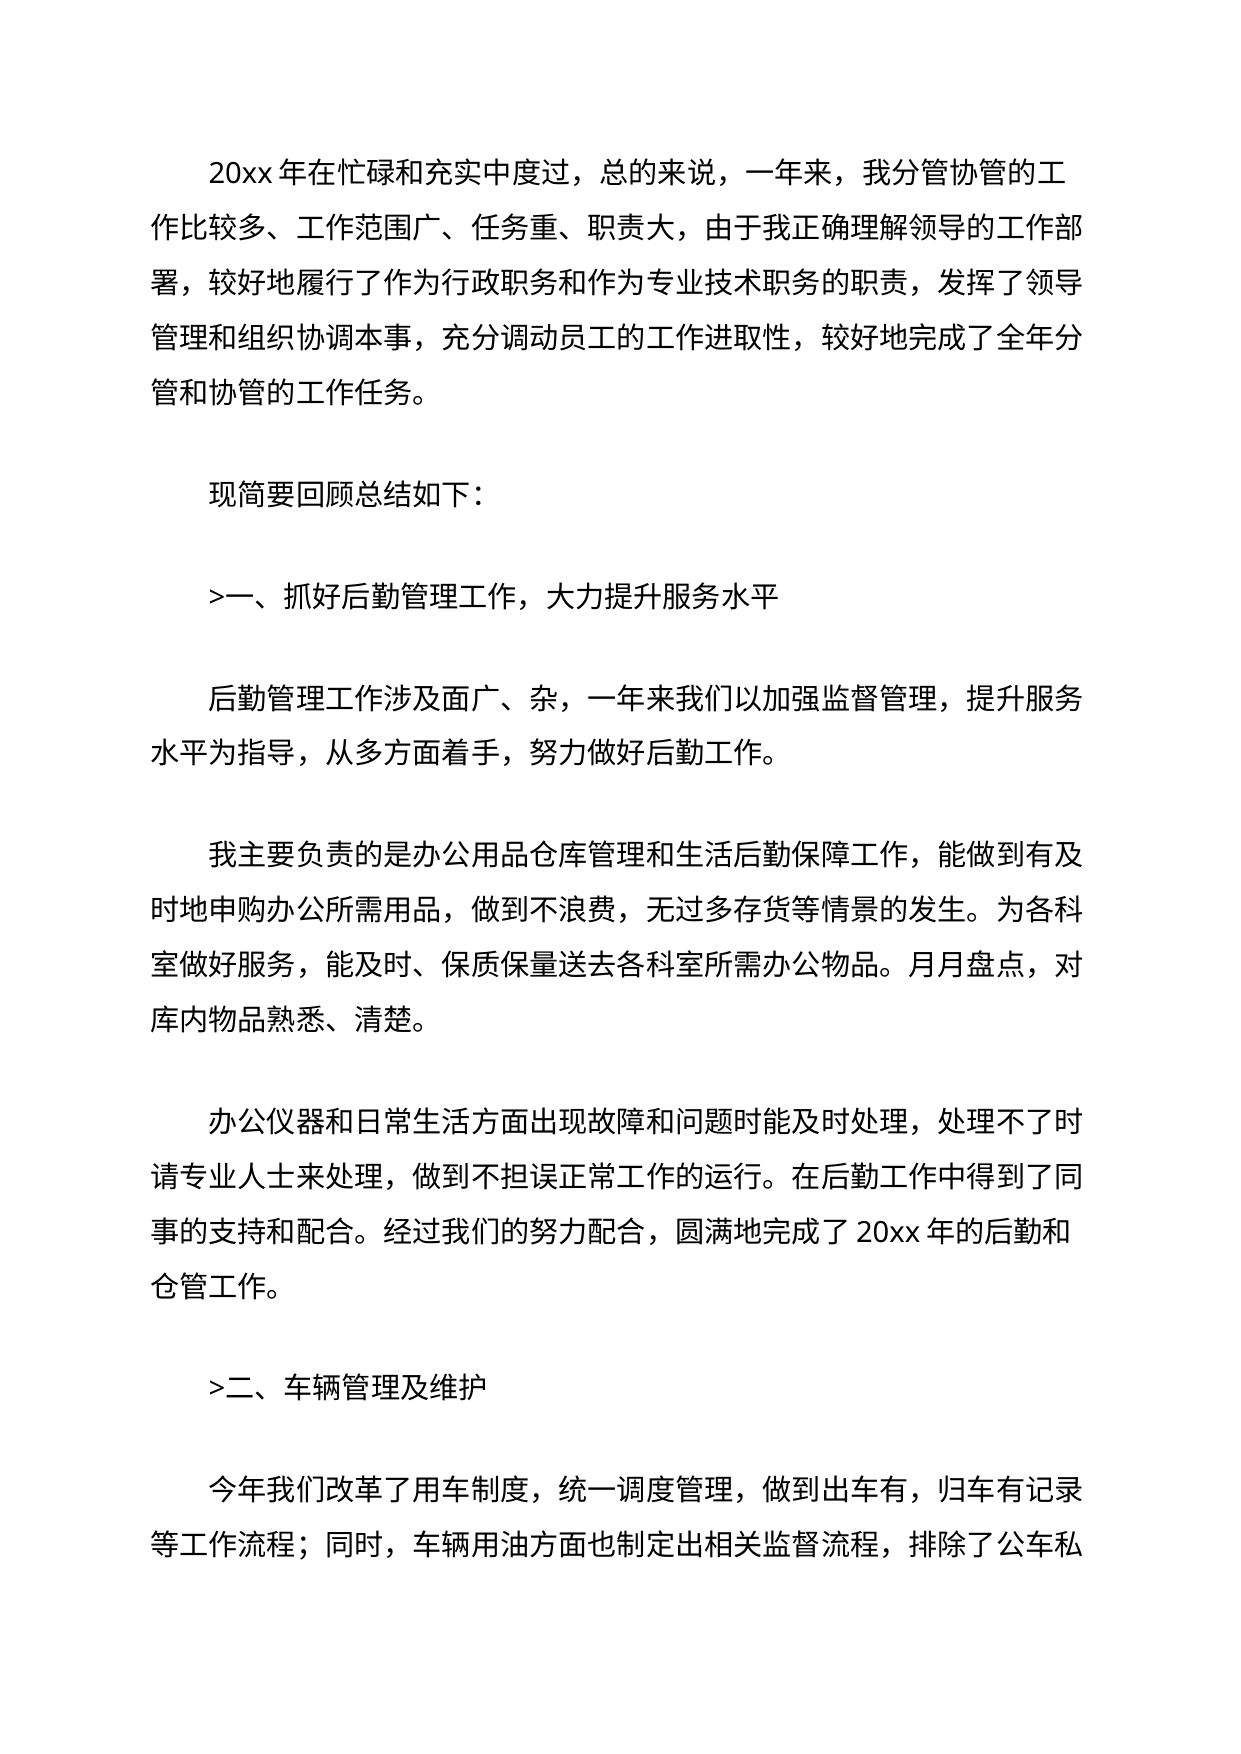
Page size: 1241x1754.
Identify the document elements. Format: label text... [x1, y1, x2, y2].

text 我主要负责的是办公用品仓库管理和生活后勤保障工作，能做到有及时地申购办公所需用品，做到不浪费，无过多存货等情景的发生。为各科室做好服务，能及时、保质保量送去各科室所需办公物品。月月盘点，对库内物品熟悉、清楚。 [150, 832, 1090, 1039]
text 后勤管理工作涉及面广、杂，一年来我们以加强监督管理，提升服务水平为指导，从多方面着手，努力做好后勤工作。 [150, 675, 1090, 772]
text >二、车辆管理及维护 [150, 1365, 1090, 1407]
text 现简要回顾总结如下： [150, 471, 1090, 514]
text 办公仪器和日常生活方面出现故障和问题时能及时处理，处理不了时请专业人士来处理，做到不担误正常工作的运行。在后勤工作中得到了同事的支持和配合。经过我们的努力配合，圆满地完成了20xx年的后勤和仓管工作。 [150, 1098, 1090, 1305]
text >一、抓好后勤管理工作，大力提升服务水平 [150, 573, 1090, 616]
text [150, 1467, 1090, 1564]
text 20xx年在忙碌和充实中度过，总的来说，一年来，我分管协管的工作比较多、工作范围广、任务重、职责大，由于我正确理解领导的工作部署，较好地履行了作为行政职务和作为专业技术职务的职责，发挥了领导管理和组织协调本事，充分调动员工的工作进取性，较好地完成了全年分管和协管的工作任务。 [150, 150, 1090, 412]
